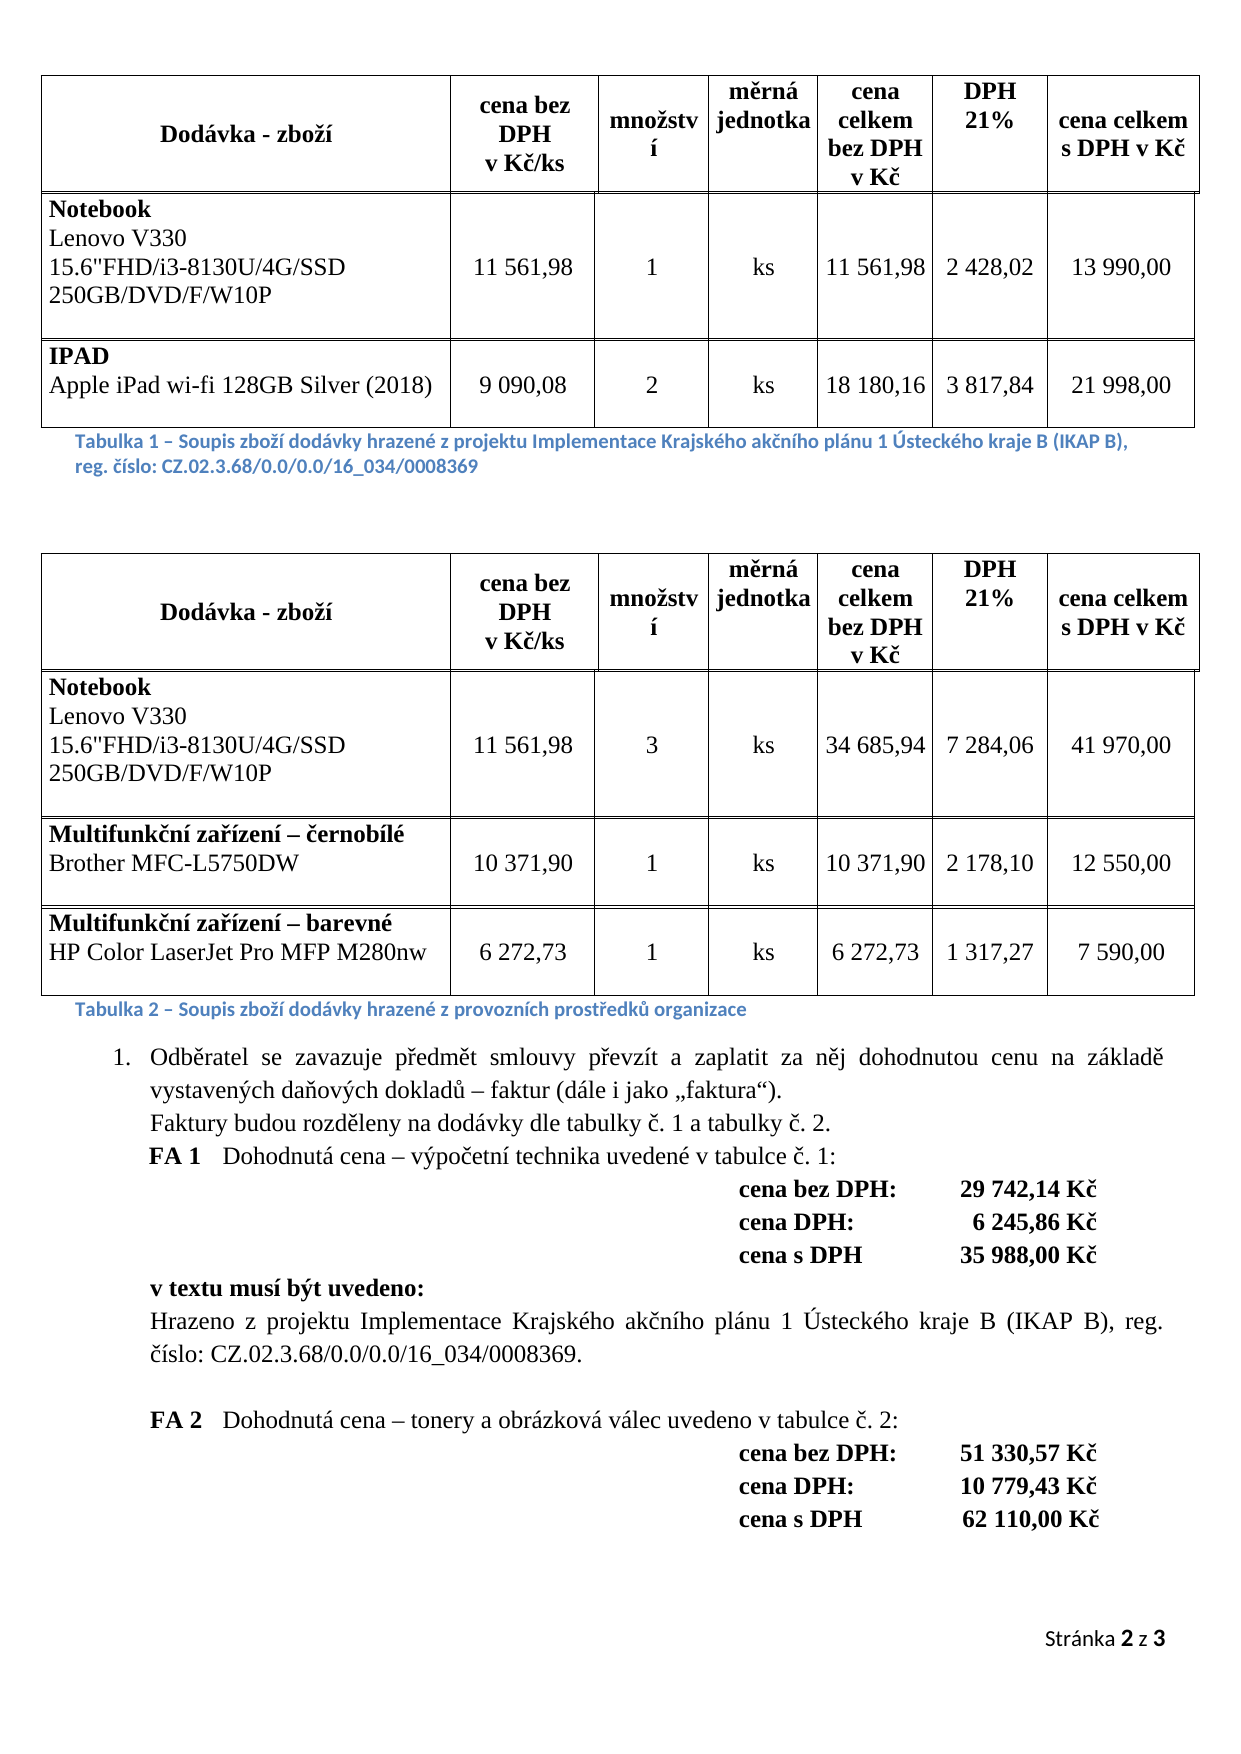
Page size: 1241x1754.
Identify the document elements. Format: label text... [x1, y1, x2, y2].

table_cell 3 [595, 672, 708, 816]
table_header cena celkem s DPH v Kč [1048, 76, 1199, 191]
table_cell 9 090,08 [451, 341, 594, 427]
table_cell 21 998,00 [1048, 341, 1194, 427]
table_cell 1 317,27 [933, 909, 1047, 995]
table_cell 7 590,00 [1048, 909, 1194, 995]
list Faktury budou rozděleny na dodávky dle tabulky č. 1 a tabulky č. 2. [150, 1108, 1165, 1137]
table_cell ks [709, 909, 817, 995]
table_cell 41 970,00 [1048, 672, 1194, 816]
table_cell IPAD Apple iPad wi-fi 128GB Silver (2018) [42, 341, 450, 427]
table_cell ks [709, 194, 817, 338]
table_cell 13 990,00 [1048, 194, 1194, 338]
table_cell 2 178,10 [933, 819, 1047, 905]
text FA 1 Dohodnutá cena – výpočetní technika uvedené v tabulce č. 1: [75, 1141, 1165, 1170]
table_header cena bez DPH v Kč/ks [451, 76, 598, 191]
text cena bez DPH: 29 742,14 Kč [75, 1174, 1165, 1203]
table_header měrná jednotka [709, 76, 817, 191]
table_cell ks [709, 819, 817, 905]
table_cell Multifunkční zařízení – barevné HP Color LaserJet Pro MFP M280nw [42, 909, 450, 995]
table_cell 11 561,98 [451, 672, 594, 816]
text cena DPH: 6 245,86 Kč [75, 1207, 1165, 1236]
table_cell Notebook Lenovo V330 15.6"FHD/i3-8130U/4G/SSD 250GB/DVD/F/W10P [42, 194, 450, 338]
table_cell 10 371,90 [818, 819, 932, 905]
table_header cena celkem s DPH v Kč [1048, 554, 1199, 669]
table_header cena celkem bez DPH v Kč [818, 76, 932, 191]
list cena s DPH 62 110,00 Kč [150, 1504, 1165, 1533]
table_header Dodávka - zboží [42, 76, 450, 191]
table_cell 7 284,06 [933, 672, 1047, 816]
list cena DPH: 10 779,43 Kč [150, 1471, 1165, 1500]
table_cell Multifunkční zařízení – černobílé Brother MFC-L5750DW [42, 819, 450, 905]
table_cell 34 685,94 [818, 672, 932, 816]
list FA 2 Dohodnutá cena – tonery a obrázková válec uvedeno v tabulce č. 2: [150, 1405, 1165, 1434]
table_cell ks [709, 341, 817, 427]
table_cell 11 561,98 [818, 194, 932, 338]
table_cell 10 371,90 [451, 819, 594, 905]
list v textu musí být uvedeno: [150, 1273, 1165, 1302]
list cena s DPH 35 988,00 Kč [150, 1240, 1165, 1269]
table_header Dodávka - zboží [42, 554, 450, 669]
list Hrazeno z projektu Implementace Krajského akčního plánu 1 Ústeckého kraje B (IKAP B), reg. číslo: CZ.02.3.68/0.0/0.0/16_034/0008369. [150, 1306, 1165, 1368]
table_cell 18 180,16 [818, 341, 932, 427]
table_header množství [599, 554, 708, 669]
table_cell Notebook Lenovo V330 15.6"FHD/i3-8130U/4G/SSD 250GB/DVD/F/W10P [42, 672, 450, 816]
table_cell 2 [595, 341, 708, 427]
list cena bez DPH: 51 330,57 Kč [150, 1438, 1165, 1467]
text Tabulka 1 – Soupis zboží dodávky hrazené z projektu Implementace Krajského akčního plánu 1 Ústeckého kraje B (IKAP B), reg. číslo: CZ.02.3.68/0.0/0.0/16_034/0008369 [75, 428, 1165, 479]
table_header cena bez DPH v Kč/ks [451, 554, 598, 669]
table_cell 1 [595, 194, 708, 338]
list Odběratel se zavazuje předmět smlouvy převzít a zaplatit za něj dohodnutou cenu na základě vystavených daňových dokladů – faktur (dále i jako „faktura“). [112, 1042, 1165, 1104]
table_cell 1 [595, 909, 708, 995]
table_header množství [599, 76, 708, 191]
table_header DPH 21% [933, 554, 1047, 669]
table_cell 1 [595, 819, 708, 905]
table_cell 3 817,84 [933, 341, 1047, 427]
text Tabulka 2 – Soupis zboží dodávky hrazené z provozních prostředků organizace [75, 996, 1165, 1021]
table_cell 6 272,73 [818, 909, 932, 995]
table_cell 11 561,98 [451, 194, 594, 338]
table_header cena celkem bez DPH v Kč [818, 554, 932, 669]
table_cell 12 550,00 [1048, 819, 1194, 905]
table_header DPH 21% [933, 76, 1047, 191]
table_cell 2 428,02 [933, 194, 1047, 338]
table_cell ks [709, 672, 817, 816]
table_header měrná jednotka [709, 554, 817, 669]
table_cell 6 272,73 [451, 909, 594, 995]
